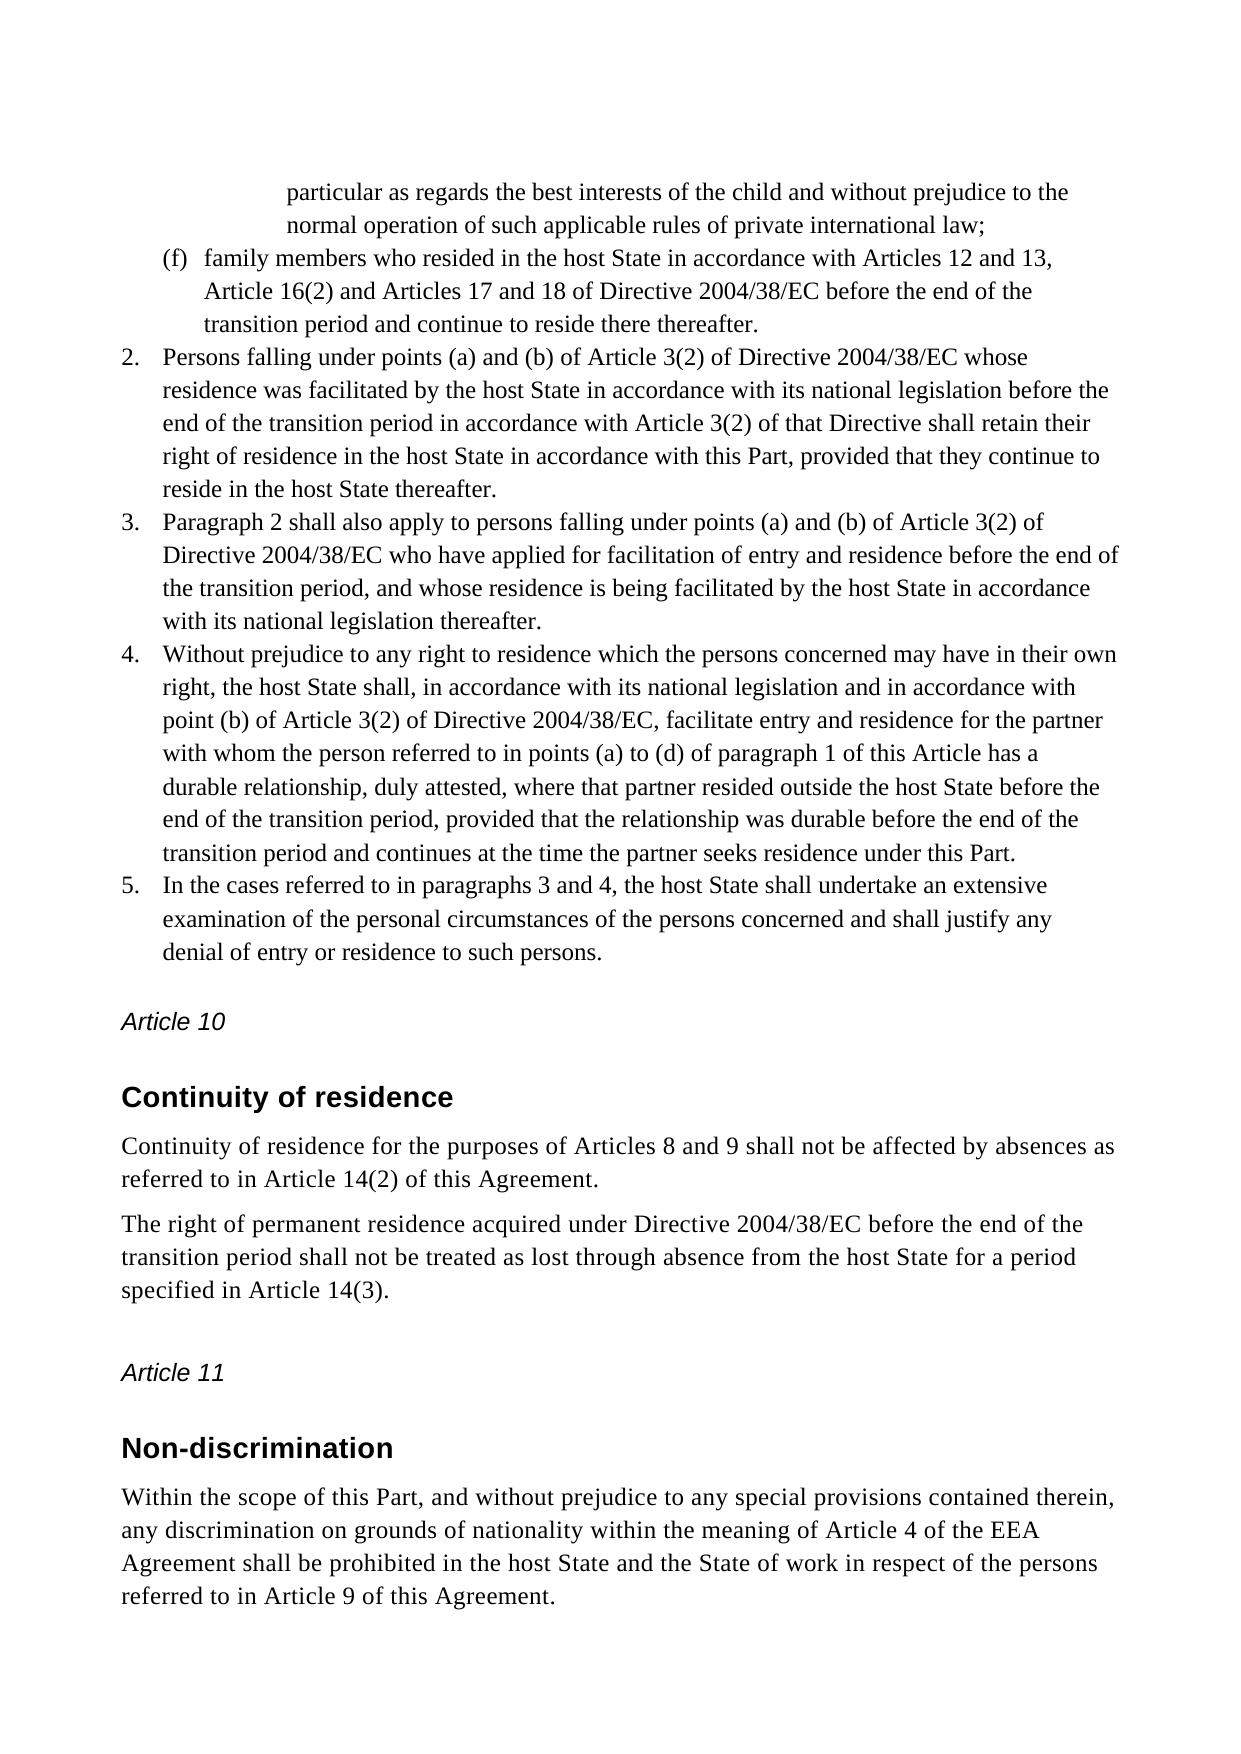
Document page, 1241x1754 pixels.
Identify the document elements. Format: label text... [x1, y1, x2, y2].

text Article 10 [121, 1007, 1119, 1036]
subtitle Non-discrimination [121, 1431, 1119, 1464]
list 4. Without prejudice to any right to residence which the persons concerned may have in their own right, the host State shall, in accordance with its national legislation and in accordance with point (b) of Article 3(2) of Directive 2004/38/EC, facilitate entry and residence for the partner with whom the person referred to in points (a) to (d) of paragraph 1 of this Article has a durable relationship, duly attested, where that partner resided outside the host State before the end of the transition period, provided that the relationship was durable before the end of the transition period and continues at the time the partner seeks residence under this Part. [121, 639, 1119, 866]
text The right of permanent residence acquired under Directive 2004/38/EC before the end of the transition period shall not be treated as lost through absence from the host State for a period specified in Article 14(3). [121, 1209, 1119, 1304]
text Continuity of residence for the purposes of Articles 8 and 9 shall not be affected by absences as referred to in Article 14(2) of this Agreement. [121, 1131, 1119, 1192]
list 3. Paragraph 2 shall also apply to persons falling under points (a) and (b) of Article 3(2) of Directive 2004/38/EC who have applied for facilitation of entry and residence before the end of the transition period, and whose residence is being facilitated by the host State in accordance with its national legislation thereafter. [121, 507, 1119, 635]
text Article 11 [121, 1358, 1119, 1387]
list (f) family members who resided in the host State in accordance with Articles 12 and 13, Article 16(2) and Articles 17 and 18 of Directive 2004/38/EC before the end of the transition period and continue to reside there thereafter. [162, 243, 1119, 338]
subtitle Continuity of residence [121, 1080, 1119, 1113]
list 2. Persons falling under points (a) and (b) of Article 3(2) of Directive 2004/38/EC whose residence was facilitated by the host State in accordance with its national legislation before the end of the transition period in accordance with Article 3(2) of that Directive shall retain their right of residence in the host State in accordance with this Part, provided that they continue to reside in the host State thereafter. [121, 342, 1119, 503]
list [245, 177, 1119, 239]
text Within the scope of this Part, and without prejudice to any special provisions contained therein, any discrimination on grounds of nationality within the meaning of Article 4 of the EEA Agreement shall be prohibited in the host State and the State of work in respect of the persons referred to in Article 9 of this Agreement. [121, 1482, 1119, 1610]
list 5. In the cases referred to in paragraphs 3 and 4, the host State shall undertake an extensive examination of the personal circumstances of the persons concerned and shall justify any denial of entry or residence to such persons. [121, 871, 1119, 965]
